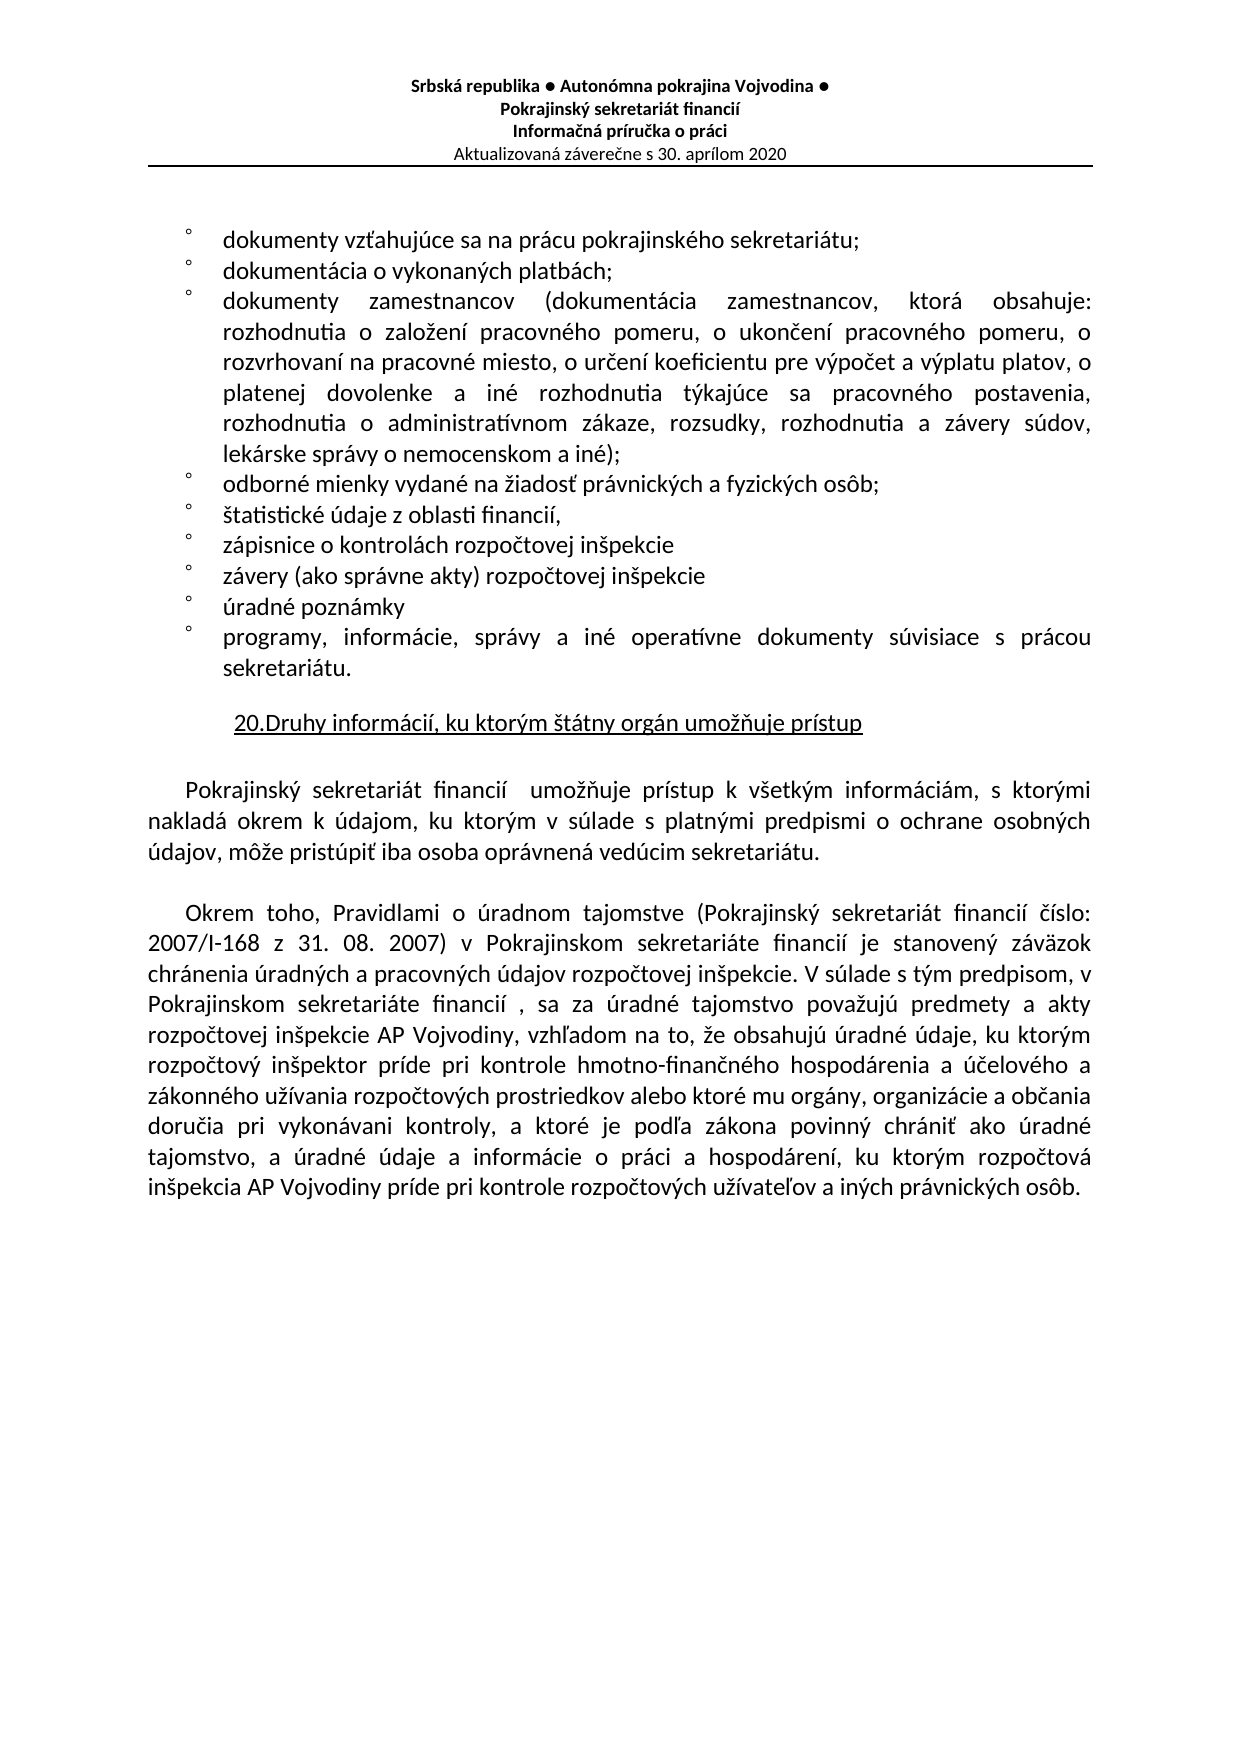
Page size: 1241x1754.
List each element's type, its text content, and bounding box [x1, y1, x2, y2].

text 20.Druhy informácií, ku ktorým štátny orgán umožňuje prístup [233, 707, 1093, 738]
list závery (ako správne akty) rozpočtovej inšpekcie [185, 560, 1093, 591]
text Okrem toho, Pravidlami o úradnom tajomstve (Pokrajinský sekretariát financií číslo: 2007/I-168 z 31. 08. 2007) v Pokrajinskom sekretariáte financií je stanovený záväzok chránenia úradných a pracovných údajov rozpočtovej inšpekcie. V súlade s tým predpisom, v Pokrajinskom sekretariáte financií , sa za úradné tajomstvo považujú predmety a akty rozpočtovej inšpekcie AP Vojvodiny, vzhľadom na to, že obsahujú úradné údaje, ku ktorým rozpočtový inšpektor príde pri kontrole hmotno-finančného hospodárenia a účelového a zákonného užívania rozpočtových prostriedkov alebo ktoré mu orgány, organizácie a občania doručia pri vykonávani kontroly, a ktoré je podľa zákona povinný chrániť ako úradné tajomstvo, a úradné údaje a informácie o práci a hospodárení, ku ktorým rozpočtová inšpekcia AP Vojvodiny príde pri kontrole rozpočtových užívateľov a iných právnických osôb. [148, 897, 1093, 1202]
list štatistické údaje z oblasti financií, [185, 499, 1093, 530]
list odborné mienky vydané na žiadosť právnických a fyzických osôb; [185, 469, 1093, 499]
list dokumenty zamestnancov (dokumentácia zamestnancov, ktorá obsahuje: rozhodnutia o založení pracovného pomeru, o ukončení pracovného pomeru, o rozvrhovaní na pracovné miesto, o určení koeficientu pre výpočet a výplatu platov, o platenej dovolenke a iné rozhodnutia týkajúce sa pracovného postavenia, rozhodnutia o administratívnom zákaze, rozsudky, rozhodnutia a závery súdov, lekárske správy o nemocenskom a iné); [185, 286, 1093, 469]
list programy, informácie, správy a iné operatívne dokumenty súvisiace s prácou sekretariátu. [185, 621, 1093, 682]
list úradné poznámky [185, 591, 1093, 621]
list dokumenty vzťahujúce sa na prácu pokrajinského sekretariátu; [185, 224, 1093, 255]
list dokumentácia o vykonaných platbách; [185, 255, 1093, 286]
list zápisnice o kontrolách rozpočtovej inšpekcie [185, 530, 1093, 560]
text Pokrajinský sekretariát financií umožňuje prístup k všetkým informáciám, s ktorými nakladá okrem k údajom, ku ktorým v súlade s platnými predpismi o ochrane osobných údajov, môže pristúpiť iba osoba oprávnená vedúcim sekretariátu. [148, 774, 1093, 866]
